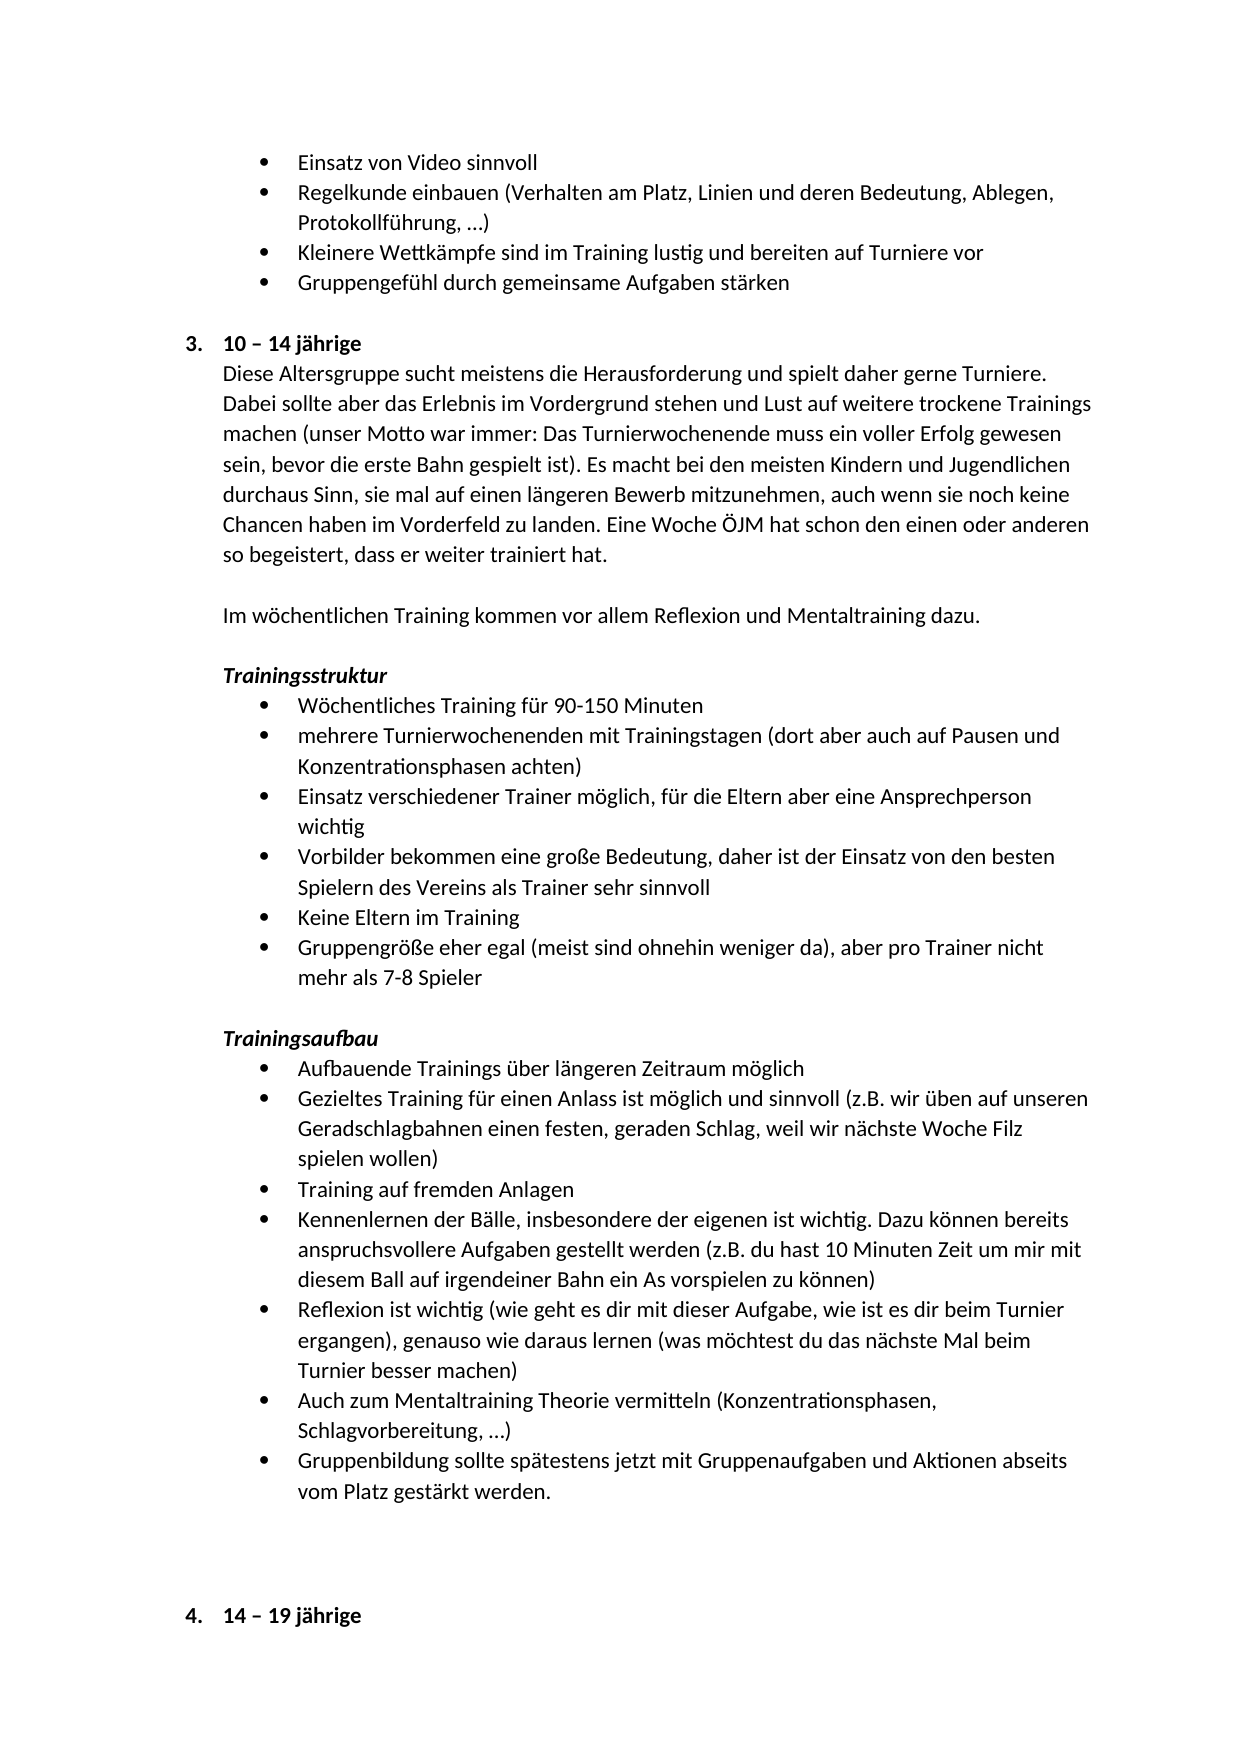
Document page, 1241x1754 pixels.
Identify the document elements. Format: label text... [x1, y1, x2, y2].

list Gruppengröße eher egal (meist sind ohnehin weniger da), aber pro Trainer nicht mehr als 7-8 Spieler [260, 933, 1093, 991]
list Gruppengefühl durch gemeinsame Aufgaben stärken [260, 268, 1093, 296]
list Einsatz von Video sinnvoll [260, 148, 1093, 176]
list Regelkunde einbauen (Verhalten am Platz, Linien und deren Bedeutung, Ablegen, Protokollführung, …) [260, 178, 1093, 236]
list Im wöchentlichen Training kommen vor allem Reflexion und Mentaltraining dazu. [223, 601, 1093, 629]
list Einsatz verschiedener Trainer möglich, für die Eltern aber eine Ansprechperson wichtig [260, 782, 1093, 840]
list Gruppenbildung sollte spätestens jetzt mit Gruppenaufgaben und Aktionen abseits vom Platz gestärkt werden. [260, 1447, 1093, 1505]
list Kennenlernen der Bälle, insbesondere der eigenen ist wichtig. Dazu können bereits anspruchsvollere Aufgaben gestellt werden (z.B. du hast 10 Minuten Zeit um mir mit diesem Ball auf irgendeiner Bahn ein As vorspielen zu können) [260, 1205, 1093, 1293]
list 14 – 19 jährige [185, 1601, 1093, 1629]
list Wöchentliches Training für 90-150 Minuten [260, 691, 1093, 719]
list Reflexion ist wichtig (wie geht es dir mit dieser Aufgabe, wie ist es dir beim Turnier ergangen), genauso wie daraus lernen (was möchtest du das nächste Mal beim Turnier besser machen) [260, 1296, 1093, 1384]
list Auch zum Mentaltraining Theorie vermitteln (Konzentrationsphasen, Schlagvorbereitung, …) [260, 1386, 1093, 1444]
list Diese Altersgruppe sucht meistens die Herausforderung und spielt daher gerne Turniere. Dabei sollte aber das Erlebnis im Vordergrund stehen und Lust auf weitere trockene Trainings machen (unser Motto war immer: Das Turnierwochenende muss ein voller Erfolg gewesen sein, bevor die erste Bahn gespielt ist). Es macht bei den meisten Kindern und Jugendlichen durchaus Sinn, sie mal auf einen längeren Bewerb mitzunehmen, auch wenn sie noch keine Chancen haben im Vorderfeld zu landen. Eine Woche ÖJM hat schon den einen oder anderen so begeistert, dass er weiter trainiert hat. [223, 359, 1093, 568]
list Aufbauende Trainings über längeren Zeitraum möglich [260, 1054, 1093, 1082]
list Kleinere Wettkämpfe sind im Training lustig und bereiten auf Turniere vor [260, 238, 1093, 266]
list Vorbilder bekommen eine große Bedeutung, daher ist der Einsatz von den besten Spielern des Vereins als Trainer sehr sinnvoll [260, 842, 1093, 901]
list Keine Eltern im Training [260, 903, 1093, 931]
list mehrere Turnierwochenenden mit Trainingstagen (dort aber auch auf Pausen und Konzentrationsphasen achten) [260, 722, 1093, 780]
list Trainingsstruktur [223, 661, 1093, 689]
list Gezieltes Training für einen Anlass ist möglich und sinnvoll (z.B. wir üben auf unseren Geradschlagbahnen einen festen, geraden Schlag, weil wir nächste Woche Filz spielen wollen) [260, 1084, 1093, 1172]
list Training auf fremden Anlagen [260, 1175, 1093, 1203]
list 10 – 14 jährige [185, 329, 1093, 357]
list Trainingsaufbau [223, 1024, 1093, 1052]
